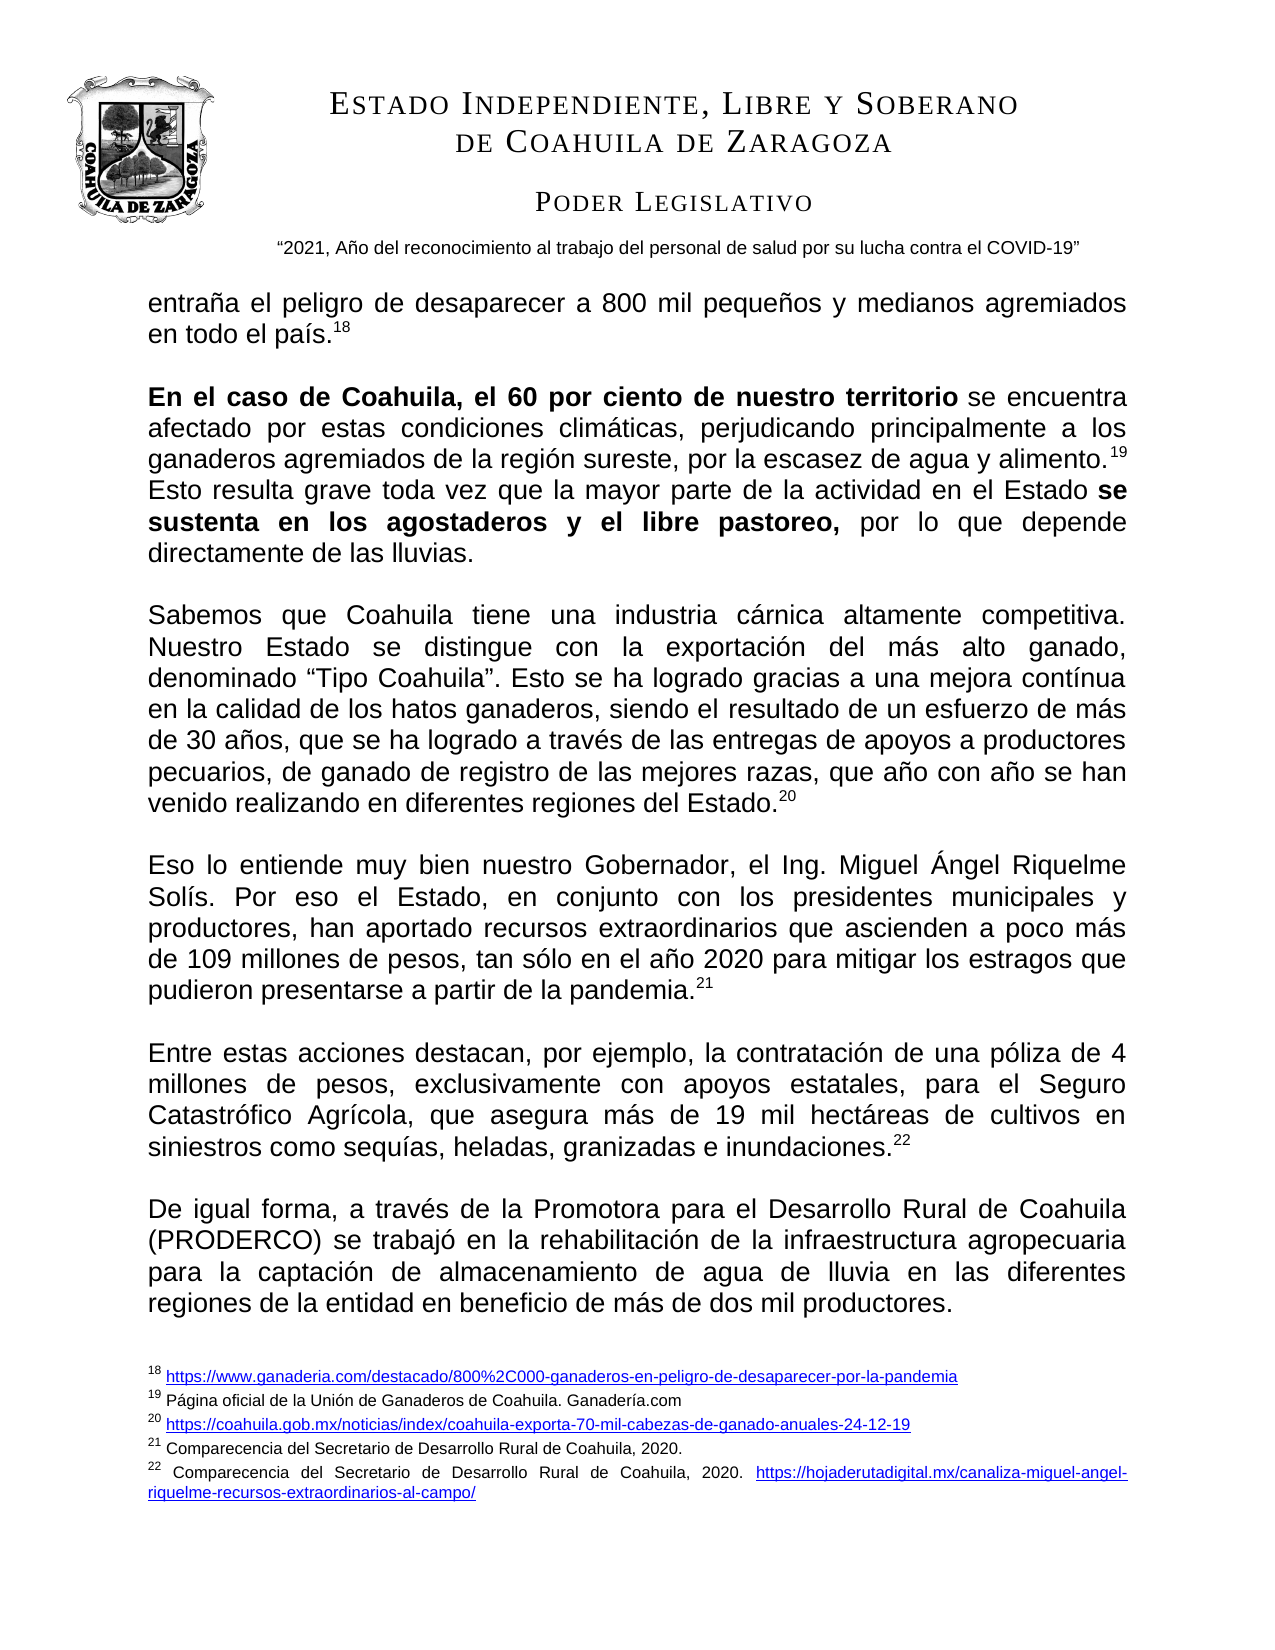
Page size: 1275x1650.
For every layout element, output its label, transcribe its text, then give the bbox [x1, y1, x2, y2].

text Sabemos que Coahuila tiene una industria cárnica altamente competitiva. Nuestro Estado se distingue con la exportación del más alto ganado, denominado “Tipo Coahuila”. Esto se ha logrado gracias a una mejora contínua en la calidad de los hatos ganaderos, siendo el resultado de un esfuerzo de más de 30 años, que se ha logrado a través de las entregas de apoyos a productores pecuarios, de ganado de registro de las mejores razas, que año con año se han venido realizando en diferentes regiones del Estado. [148, 599, 1127, 724]
picture [66, 76, 215, 223]
text De igual forma, a través de la Promotora para el Desarrollo Rural de Coahuila (PRODERCO) se trabajó en la rehabilitación de la infraestructura agropecuaria para la captación de almacenamiento de agua de lluvia en las diferentes regiones de la entidad en beneficio de más de dos mil productores. [148, 1193, 1127, 1318]
text En el caso de Coahuila, el 60 por ciento de nuestro territorio se encuentra afectado por estas condiciones climáticas, perjudicando principalmente a los ganaderos agremiados de la región sureste, por la escasez de agua y alimento. Esto resulta grave toda vez que la mayor parte de la actividad en el Estado se sustenta en los agostaderos y el libre pastoreo, por lo que depende directamente de las lluvias. [148, 381, 1127, 568]
text Eso lo entiende muy bien nuestro Gobernador, el Ing. Miguel Ángel Riquelme Solís. Por eso el Estado, en conjunto con los presidentes municipales y productores, han aportado recursos extraordinarios que ascienden a poco más de 109 millones de pesos, tan sólo en el año 2020 para mitigar los estragos que pudieron presentarse a partir de la pandemia. [148, 849, 1127, 1006]
